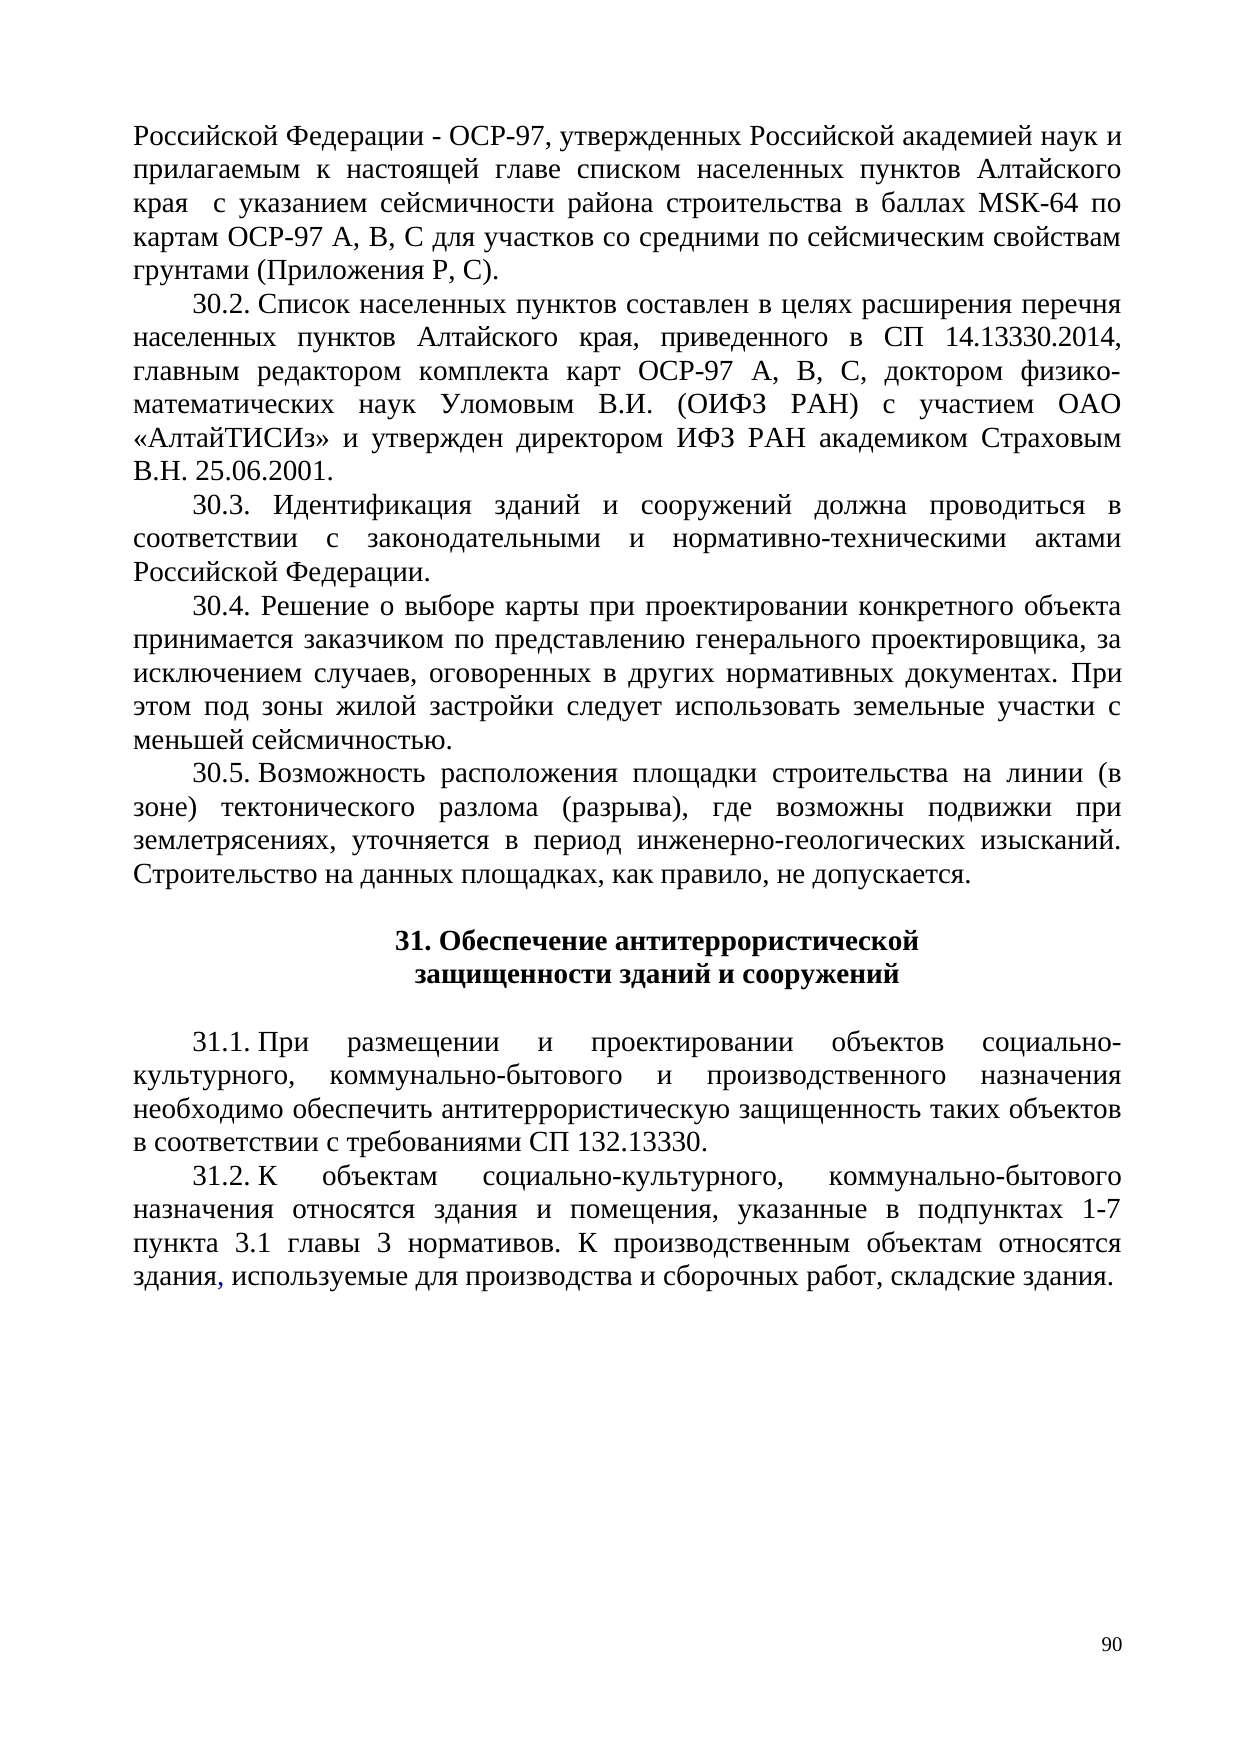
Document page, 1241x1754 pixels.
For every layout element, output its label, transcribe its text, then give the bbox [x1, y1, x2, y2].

text 30.3. Идентификация зданий и сооружений должна проводиться в соответствии с законодательными и нормативно-техническими актами Российской Федерации. [133, 487, 1122, 588]
text 31.1. При размещении и проектировании объектов социально-культурного, коммунально-бытового и производственного назначения необходимо обеспечить антитеррористическую защищенность таких объектов в соответствии с требованиями СП 132.13330. [133, 1024, 1122, 1158]
text 30.4. Решение о выборе карты при проектировании конкретного объекта принимается заказчиком по представлению генерального проектировщика, за исключением случаев, оговоренных в других нормативных документах. При этом под зоны жилой застройки следует использовать земельные участки с меньшей сейсмичностью. [133, 588, 1122, 755]
text 30.2. Список населенных пунктов составлен в целях расширения перечня населенных пунктов Алтайского края, приведенного в СП 14.13330.2014, главным редактором комплекта карт ОСР-97 А, В, С, доктором физико-математических наук Уломовым В.И. (ОИФЗ РАН) с участием ОАО «АлтайТИСИз» и утвержден директором ИФЗ РАН академиком Страховым В.Н. 25.06.2001. [133, 286, 1122, 487]
text защищенности зданий и сооружений [133, 957, 1122, 990]
text 31. Обеспечение антитеррористической [133, 923, 1122, 957]
text 30.5. Возможность расположения площадки строительства на линии (в зоне) тектонического разлома (разрыва), где возможны подвижки при землетрясениях, уточняется в период инженерно-геологических изысканий. Строительство на данных площадках, как правило, не допускается. [133, 755, 1122, 889]
text 31.2. К объектам социально-культурного, коммунально-бытового назначения относятся здания и помещения, указанные в подпунктах 1-7 пункта 3.1 главы 3 нормативов. К производственным объектам относятся здания, используемые для производства и сборочных работ, складские здания. [133, 1158, 1122, 1292]
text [133, 118, 1122, 286]
